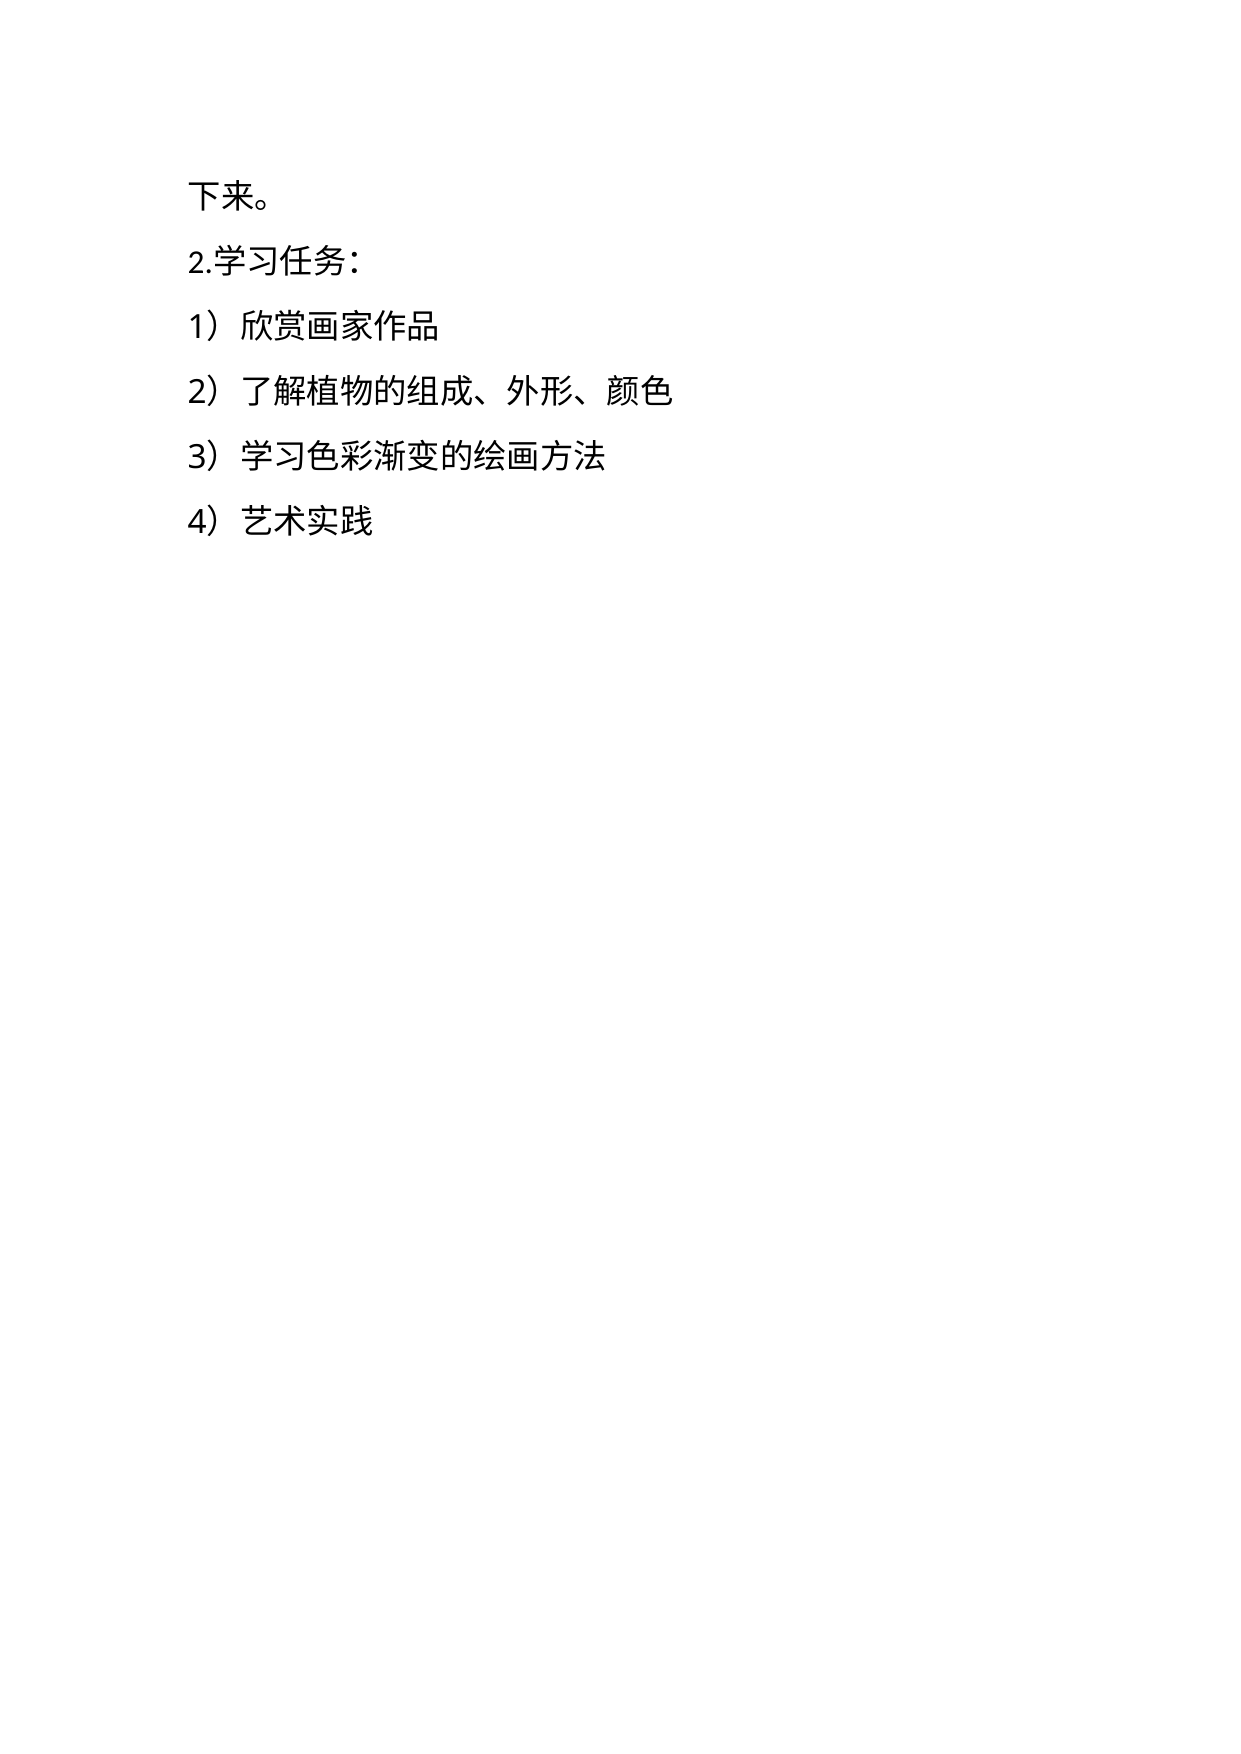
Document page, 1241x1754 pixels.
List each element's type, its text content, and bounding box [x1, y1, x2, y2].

text 4）艺术实践 [187, 487, 1053, 552]
text 2）了解植物的组成、外形、颜色 [187, 357, 1053, 422]
text 1）欣赏画家作品 [187, 292, 1053, 357]
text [187, 162, 1053, 227]
text 3）学习色彩渐变的绘画方法 [187, 422, 1053, 487]
text 2.学习任务： [187, 227, 1053, 292]
